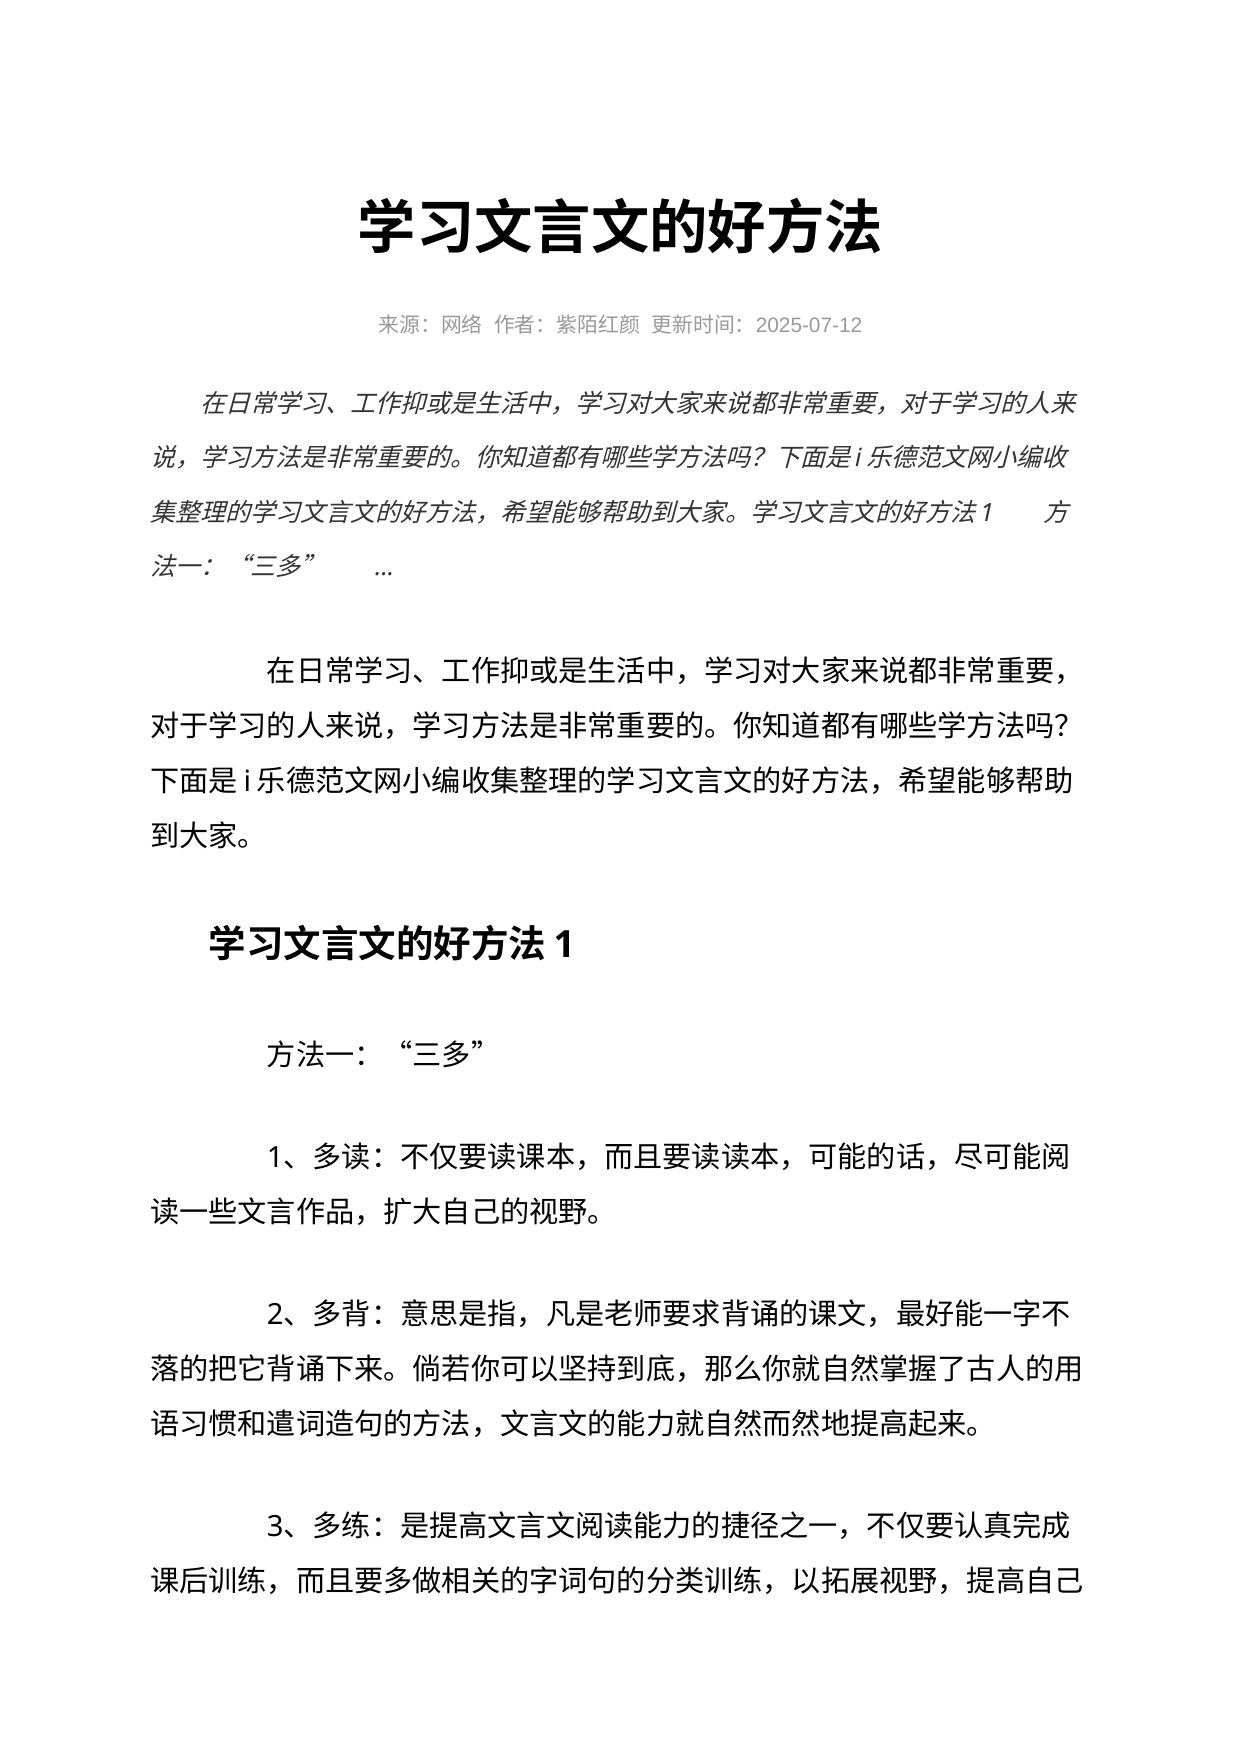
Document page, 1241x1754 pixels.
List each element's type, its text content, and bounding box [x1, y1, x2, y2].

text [150, 1502, 1090, 1599]
text 在日常学习、工作抑或是生活中，学习对大家来说都非常重要，对于学习的人来说，学习方法是非常重要的。你知道都有哪些学方法吗？下面是i乐德范文网小编收集整理的学习文言文的好方法，希望能够帮助到大家。 [150, 648, 1090, 855]
text 学习文言文的好方法1 [150, 914, 1090, 969]
text 在日常学习、工作抑或是生活中，学习对大家来说都非常重要，对于学习的人来说，学习方法是非常重要的。你知道都有哪些学方法吗？下面是i乐德范文网小编收集整理的学习文言文的好方法，希望能够帮助到大家。学习文言文的好方法1 方法一：“三多” ... [150, 383, 1090, 583]
subtitle 学习文言文的好方法 [150, 181, 1090, 266]
text 1、多读：不仅要读课本，而且要读读本，可能的话，尽可能阅读一些文言作品，扩大自己的视野。 [150, 1134, 1090, 1231]
text 2、多背：意思是指，凡是老师要求背诵的课文，最好能一字不落的把它背诵下来。倘若你可以坚持到底，那么你就自然掌握了古人的用语习惯和遣词造句的方法，文言文的能力就自然而然地提高起来。 [150, 1291, 1090, 1443]
text 来源：网络 作者：紫陌红颜 更新时间：2025-07-12 [150, 313, 1090, 337]
text 方法一：“三多” [150, 1032, 1090, 1074]
